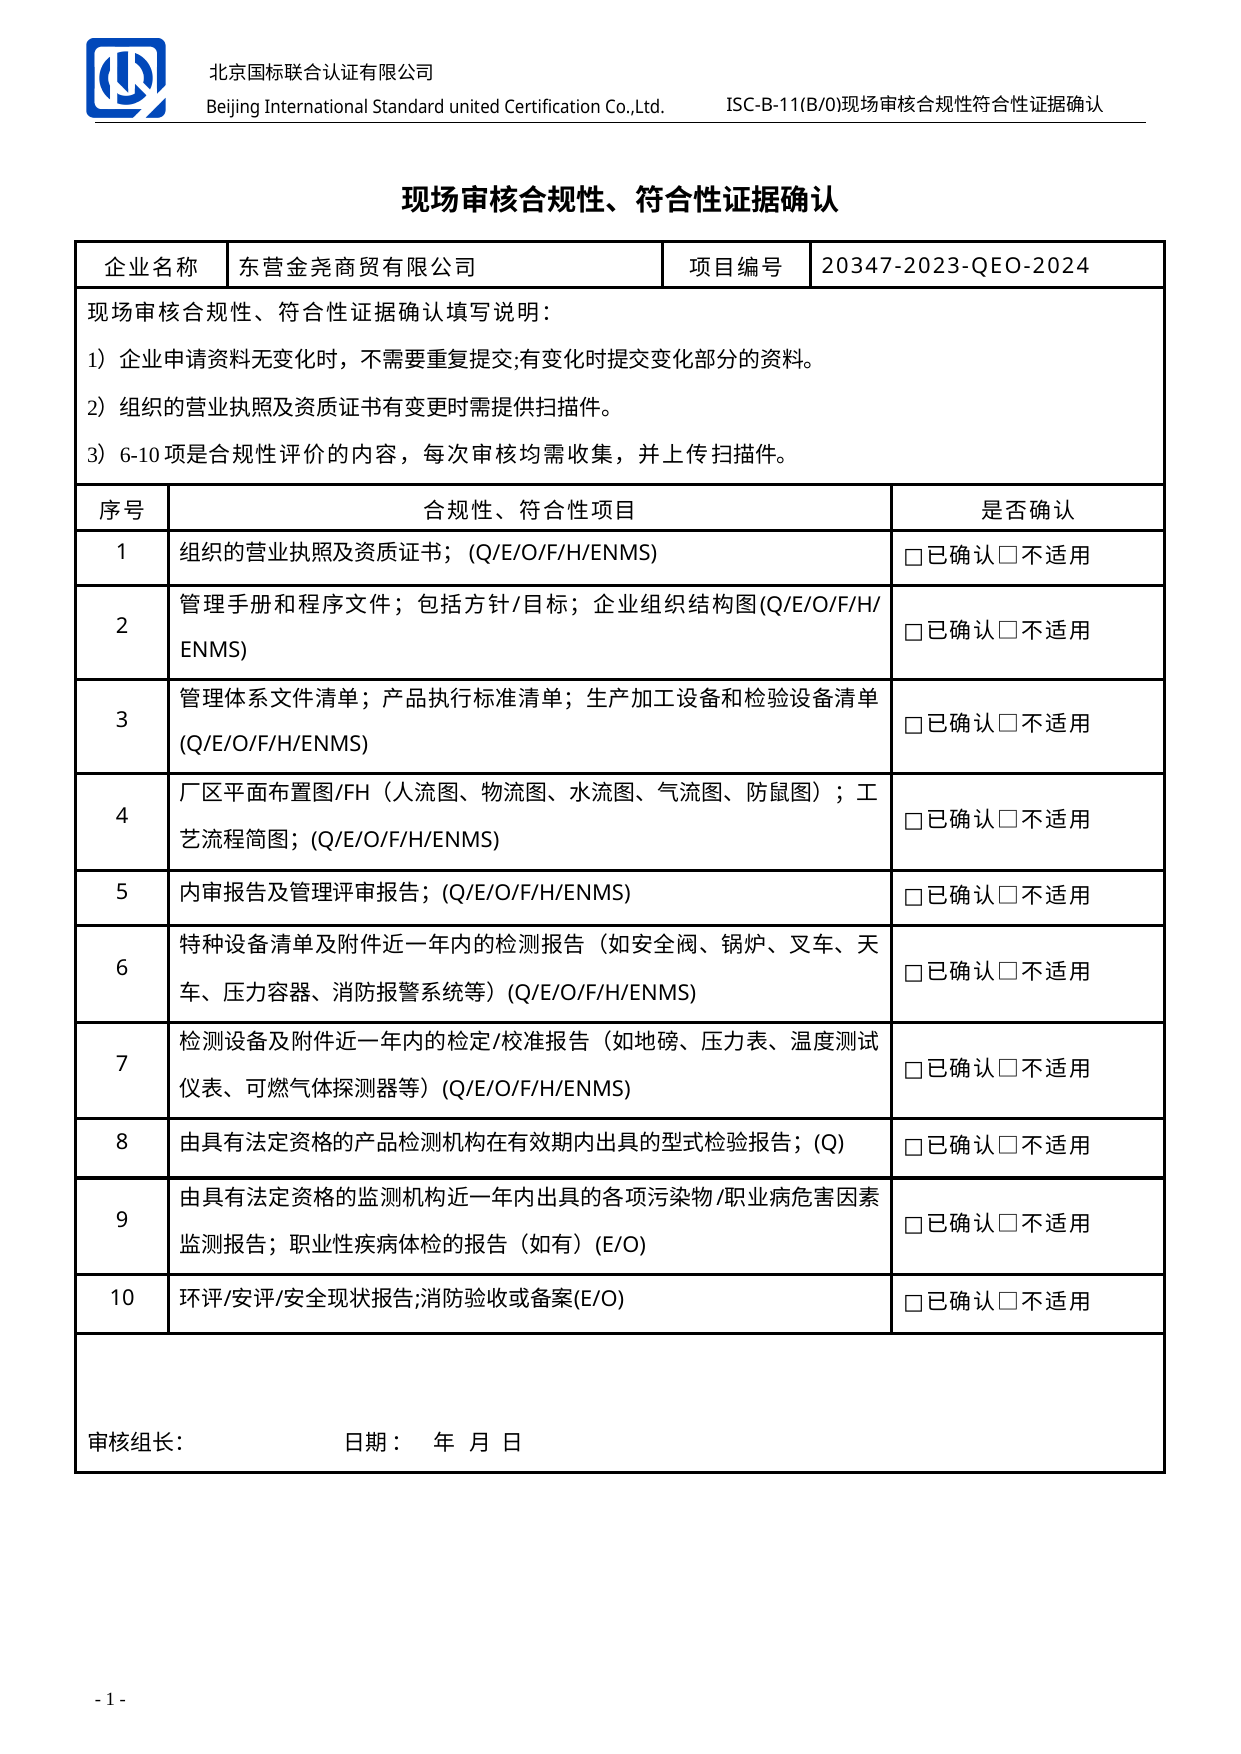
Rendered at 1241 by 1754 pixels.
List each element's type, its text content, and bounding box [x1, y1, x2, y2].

table_cell □已确认□不适用 [893, 1180, 1163, 1273]
table_cell 9 [77, 1180, 167, 1273]
table_cell 内审报告及管理评审报告；(Q/E/O/F/H/ENMS) [170, 872, 890, 924]
table_cell 合规性、符合性项目 [170, 486, 890, 529]
table_cell 7 [77, 1024, 167, 1117]
table_cell 组织的营业执照及资质证书； (Q/E/O/F/H/ENMS) [170, 532, 890, 584]
table_cell □已确认□不适用 [893, 587, 1163, 678]
table_cell 管理体系文件清单；产品执行标准清单；生产加工设备和检验设备清单(Q/E/O/F/H/ENMS) [170, 681, 890, 772]
table_cell 检测设备及附件近一年内的检定/校准报告（如地磅、压力表、温度测试仪表、可燃气体探测器等）(Q/E/O/F/H/ENMS) [170, 1024, 890, 1117]
picture [86, 38, 166, 118]
text 现场审核合规性、符合性证据确认 [94, 177, 1146, 219]
table_cell 特种设备清单及附件近一年内的检测报告（如安全阀、锅炉、叉车、天车、压力容器、消防报警系统等）(Q/E/O/F/H/ENMS) [170, 927, 890, 1021]
table_cell 是否确认 [893, 486, 1163, 529]
table_header 项目编号 [664, 243, 809, 286]
table_cell □已确认□不适用 [893, 532, 1163, 584]
table_cell 3 [77, 681, 167, 772]
table_cell 10 [77, 1276, 167, 1332]
table_cell 4 [77, 775, 167, 868]
table_cell 现场审核合规性、符合性证据确认填写说明： 1）企业申请资料无变化时，不需要重复提交;有变化时提交变化部分的资料。 2）组织的营业执照及资质证书有变更时需提供扫描件。 3）6-10项是合规性评价的内容，每次审核均需收集，并上传扫描件。 [77, 289, 1163, 483]
table_cell 管理手册和程序文件；包括方针/目标；企业组织结构图(Q/E/O/F/H/ENMS) [170, 587, 890, 678]
table_cell 厂区平面布置图/FH（人流图、物流图、水流图、气流图、防鼠图）；工艺流程简图；(Q/E/O/F/H/ENMS) [170, 775, 890, 868]
table_cell 环评/安评/安全现状报告;消防验收或备案(E/O) [170, 1276, 890, 1332]
table_cell □已确认□不适用 [893, 775, 1163, 868]
table_cell □已确认□不适用 [893, 1120, 1163, 1176]
table_cell 2 [77, 587, 167, 678]
table_cell 1 [77, 532, 167, 584]
table_cell 8 [77, 1120, 167, 1176]
table_cell □已确认□不适用 [893, 927, 1163, 1021]
table_cell 5 [77, 872, 167, 924]
table_cell 由具有法定资格的监测机构近一年内出具的各项污染物/职业病危害因素监测报告；职业性疾病体检的报告（如有）(E/O) [170, 1180, 890, 1273]
table_cell □已确认□不适用 [893, 1276, 1163, 1332]
table_header 企业名称 [77, 243, 226, 286]
table_cell □已确认□不适用 [893, 872, 1163, 924]
table_cell □已确认□不适用 [893, 1024, 1163, 1117]
table_cell □已确认□不适用 [893, 681, 1163, 772]
table_cell 审核组长： 日期 ： 年 月 日 [77, 1335, 1163, 1471]
table_cell 由具有法定资格的产品检测机构在有效期内出具的型式检验报告；(Q) [170, 1120, 890, 1176]
table_header 20347-2023-QEO-2024 [812, 243, 1163, 286]
table_cell 序号 [77, 486, 167, 529]
table_cell 6 [77, 927, 167, 1021]
table_header 东营金尧商贸有限公司 [229, 243, 661, 286]
